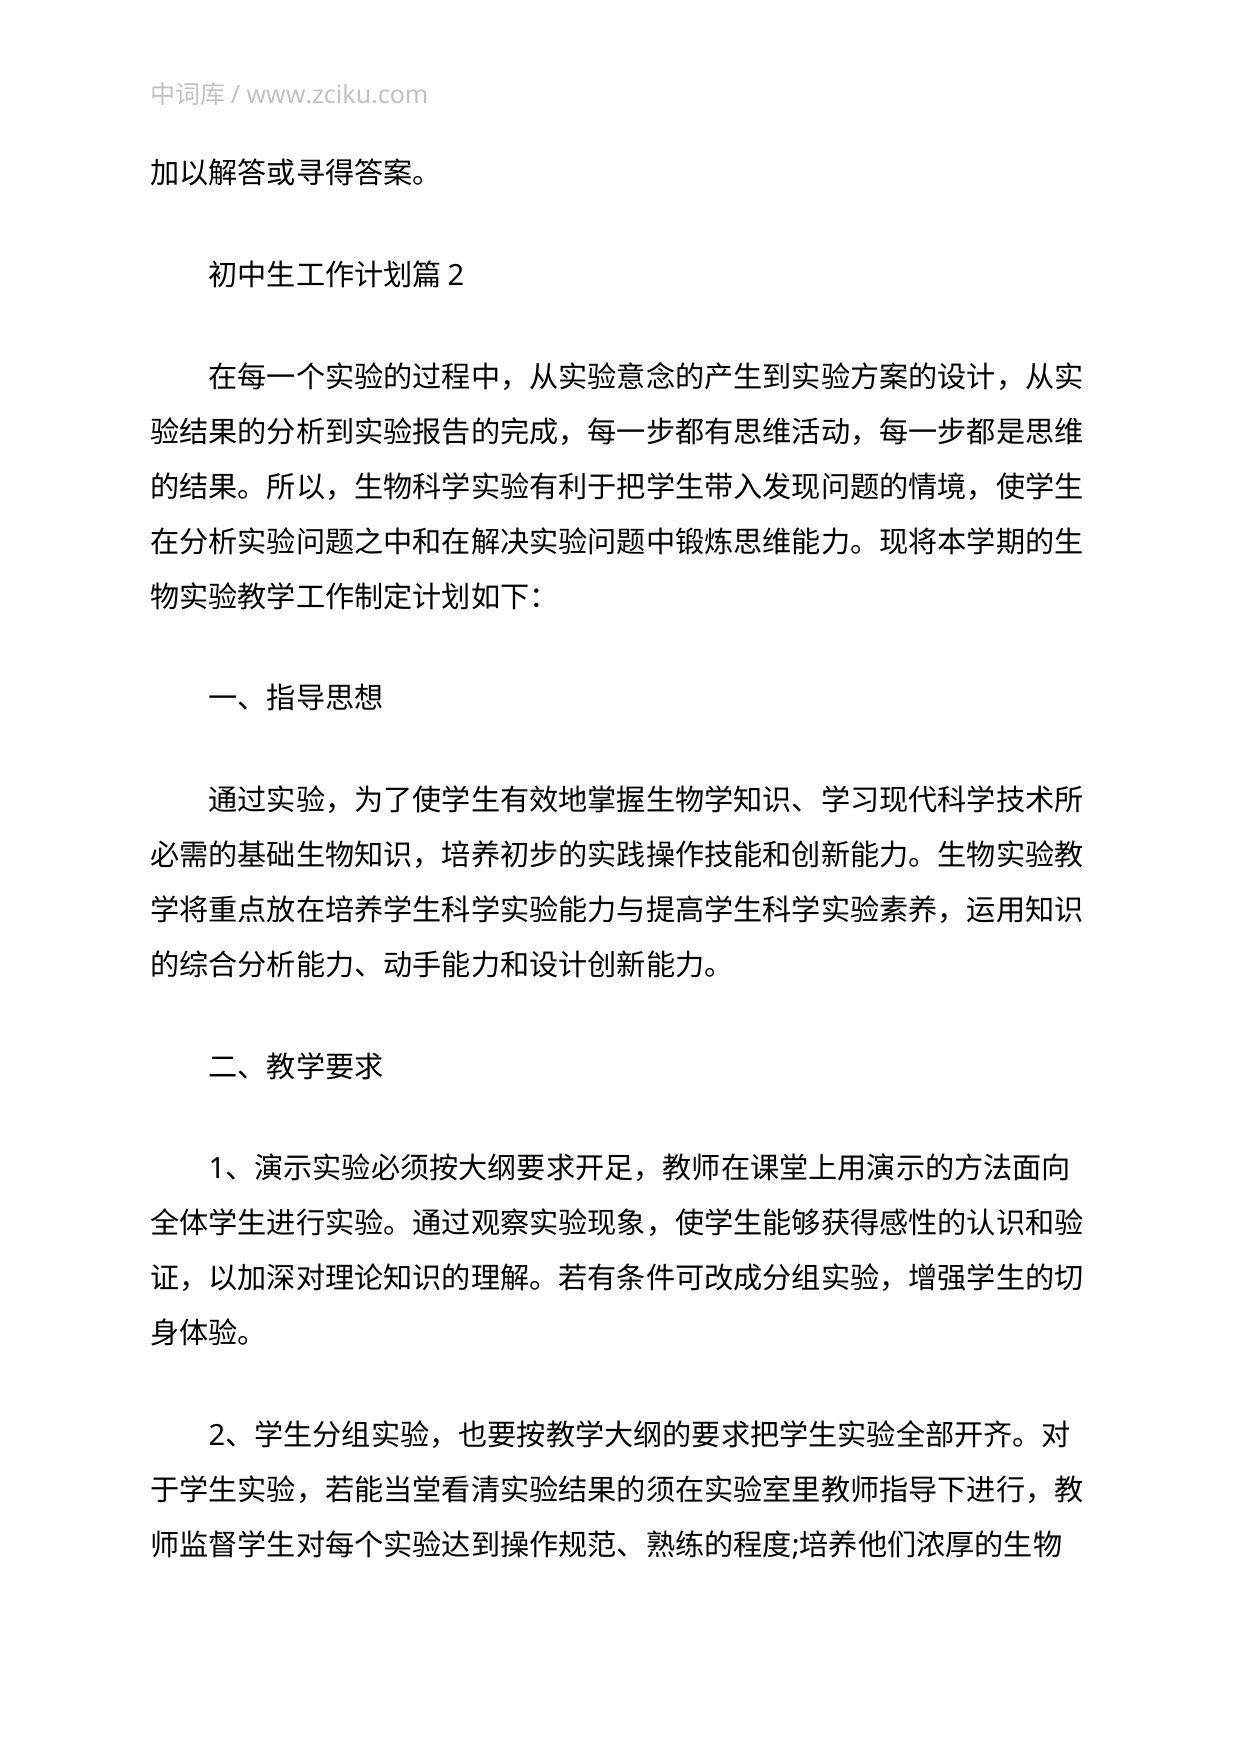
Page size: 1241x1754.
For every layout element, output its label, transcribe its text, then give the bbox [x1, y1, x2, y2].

text 初中生工作计划篇2 [150, 252, 1090, 294]
text 在每一个实验的过程中，从实验意念的产生到实验方案的设计，从实验结果的分析到实验报告的完成，每一步都有思维活动，每一步都是思维的结果。所以，生物科学实验有利于把学生带入发现问题的情境，使学生在分析实验问题之中和在解决实验问题中锻炼思维能力。现将本学期的生物实验教学工作制定计划如下： [150, 354, 1090, 616]
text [150, 1412, 1090, 1564]
text 1、演示实验必须按大纲要求开足，教师在课堂上用演示的方法面向全体学生进行实验。通过观察实验现象，使学生能够获得感性的认识和验证，以加深对理论知识的理解。若有条件可改成分组实验，增强学生的切身体验。 [150, 1145, 1090, 1352]
text 通过实验，为了使学生有效地掌握生物学知识、学习现代科学技术所必需的基础生物知识，培养初步的实践操作技能和创新能力。生物实验教学将重点放在培养学生科学实验能力与提高学生科学实验素养，运用知识的综合分析能力、动手能力和设计创新能力。 [150, 777, 1090, 984]
text 一、指导思想 [150, 675, 1090, 717]
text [150, 150, 1090, 192]
text 二、教学要求 [150, 1043, 1090, 1086]
